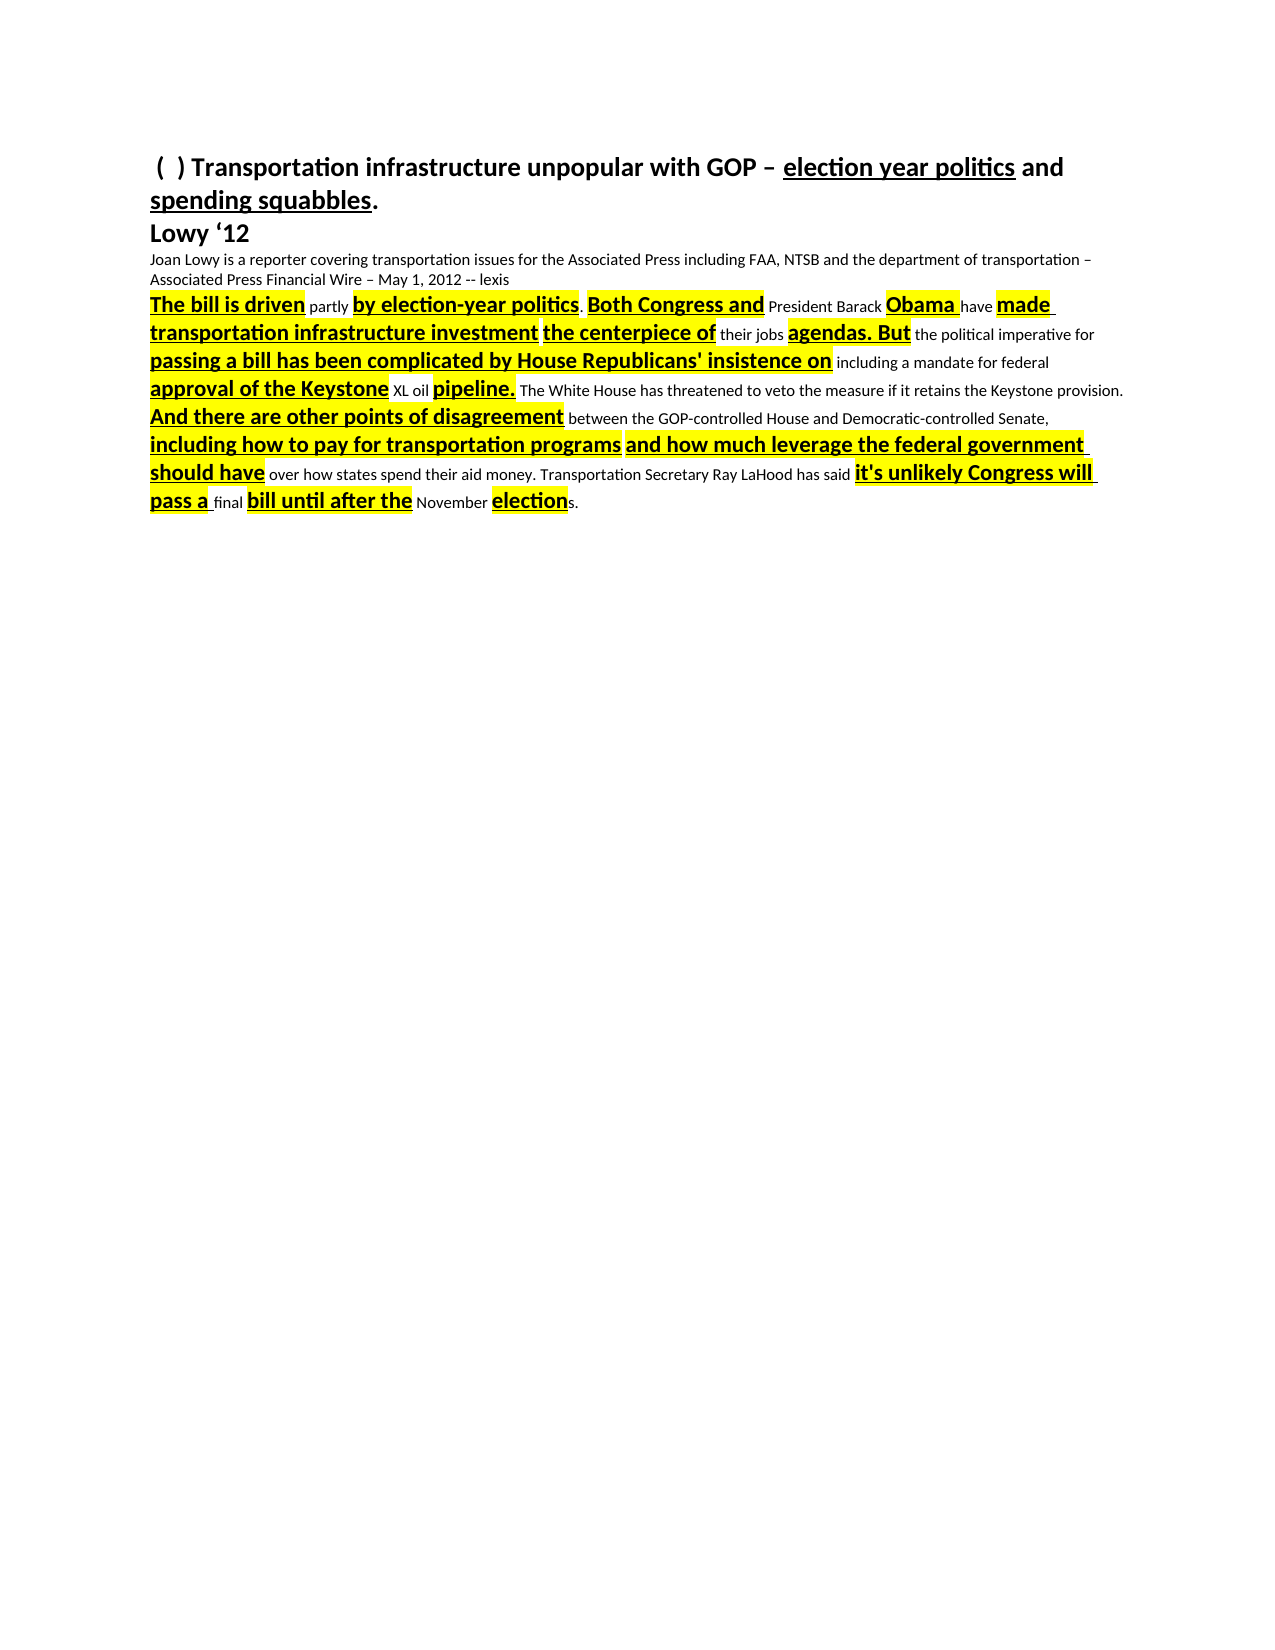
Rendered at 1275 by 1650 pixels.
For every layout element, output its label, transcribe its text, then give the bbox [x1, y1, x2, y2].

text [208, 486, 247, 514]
subtitle ( ) Transportation infrastructure unpopular with GOP – election year politics and spending squabbles. [150, 150, 1125, 216]
text The bill is driven partly by election-year politics. Both Congress and President Barack Obama have made transportation infrastructure investment the centerpiece of their jobs agendas. But the political imperative for passing a bill has been complicated by House Republicans' insistence on including a mandate for federal approval of the Keystone XL oil pipeline. The White House has threatened to veto the measure if it retains the Keystone provision. And there are other points of disagreement between the GOP-controlled House and Democratic-controlled Senate, including how to pay for transportation programs and how much leverage the federal government should have over how states spend their aid money. Transportation Secretary Ray LaHood has said it's unlikely Congress will pass a final bill until after the November elections. [265, 290, 1125, 514]
text Joan Lowy is a reporter covering transportation issues for the Associated Press including FAA, NTSB and the department of transportation – Associated Press Financial Wire – May 1, 2012 -- lexis [150, 249, 1125, 290]
text Lowy ‘12 [150, 216, 1125, 249]
